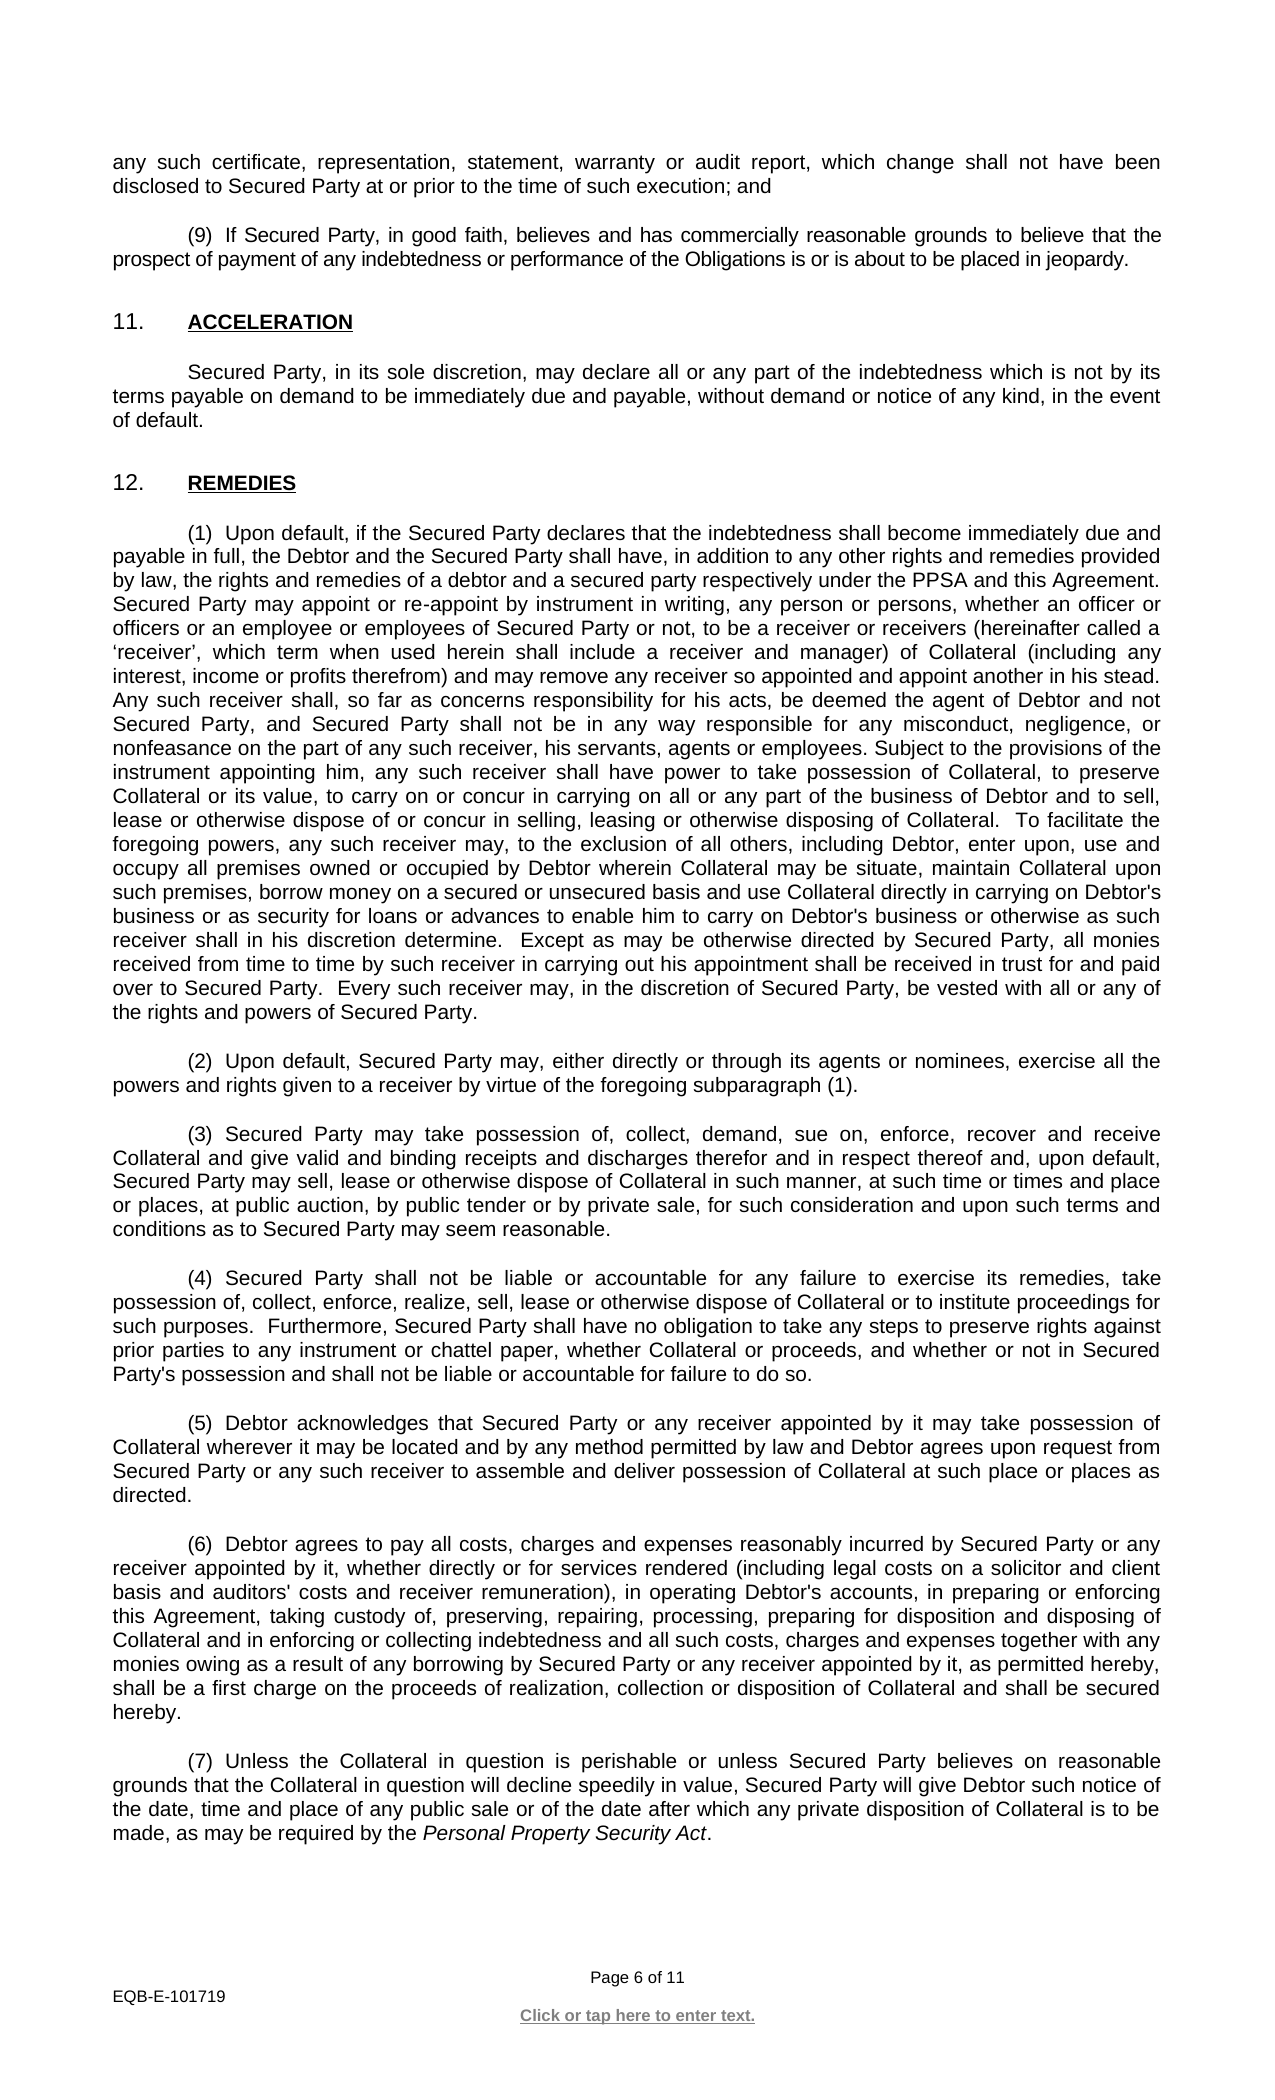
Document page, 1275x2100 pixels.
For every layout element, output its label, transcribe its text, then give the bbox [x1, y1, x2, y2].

subtitle Secured Party shall not be liable or accountable for any failure to exercise its remedies, take possession of, collect, enforce, realize, sell, lease or otherwise dispose of Collateral or to institute proceedings for such purposes. Furthermore, Secured Party shall have no obligation to take any steps to preserve rights against prior parties to any instrument or chattel paper, whether Collateral or proceeds, and whether or not in Secured Party's possession and shall not be liable or accountable for failure to do so. [112, 1266, 1162, 1386]
subtitle Upon default, Secured Party may, either directly or through its agents or nominees, exercise all the powers and rights given to a receiver by virtue of the foregoing subparagraph (1). [112, 1048, 1162, 1096]
text Secured Party, in its sole discretion, may declare all or any part of the indebtedness which is not by its terms payable on demand to be immediately due and payable, without demand or notice of any kind, in the event of default. [112, 360, 1162, 432]
subtitle Upon default, if the Secured Party declares that the indebtedness shall become immediately due and payable in full, the Debtor and the Secured Party shall have, in addition to any other rights and remedies provided by law, the rights and remedies of a debtor and a secured party respectively under the PPSA and this Agreement. Secured Party may appoint or re-appoint by instrument in writing, any person or persons, whether an officer or officers or an employee or employees of Secured Party or not, to be a receiver or receivers (hereinafter called a ‘receiver’, which term when used herein shall include a receiver and manager) of Collateral (including any interest, income or profits therefrom) and may remove any receiver so appointed and appoint another in his stead. Any such receiver shall, so far as concerns responsibility for his acts, be deemed the agent of Debtor and not Secured Party, and Secured Party shall not be in any way responsible for any misconduct, negligence, or nonfeasance on the part of any such receiver, his servants, agents or employees. Subject to the provisions of the instrument appointing him, any such receiver shall have power to take possession of Collateral, to preserve Collateral or its value, to carry on or concur in carrying on all or any part of the business of Debtor and to sell, lease or otherwise dispose of or concur in selling, leasing or otherwise disposing of Collateral. To facilitate the foregoing powers, any such receiver may, to the exclusion of all others, including Debtor, enter upon, use and occupy all premises owned or occupied by Debtor wherein Collateral may be situate, maintain Collateral upon such premises, borrow money on a secured or unsecured basis and use Collateral directly in carrying on Debtor's business or as security for loans or advances to enable him to carry on Debtor's business or otherwise as such receiver shall in his discretion determine. Except as may be otherwise directed by Secured Party, all monies received from time to time by such receiver in carrying out his appointment shall be received in trust for and paid over to Secured Party. Every such receiver may, in the discretion of Secured Party, be vested with all or any of the rights and powers of Secured Party. [112, 520, 1162, 1023]
subtitle Debtor agrees to pay all costs, charges and expenses reasonably incurred by Secured Party or any receiver appointed by it, whether directly or for services rendered (including legal costs on a solicitor and client basis and auditors' costs and receiver remuneration), in operating Debtor's accounts, in preparing or enforcing this Agreement, taking custody of, preserving, repairing, processing, preparing for disposition and disposing of Collateral and in enforcing or collecting indebtedness and all such costs, charges and expenses together with any monies owing as a result of any borrowing by Secured Party or any receiver appointed by it, as permitted hereby, shall be a first charge on the proceeds of realization, collection or disposition of Collateral and shall be secured hereby. [112, 1532, 1162, 1723]
subtitle Debtor acknowledges that Secured Party or any receiver appointed by it may take possession of Collateral wherever it may be located and by any method permitted by law and Debtor agrees upon request from Secured Party or any such receiver to assemble and deliver possession of Collateral at such place or places as directed. [112, 1411, 1162, 1507]
subtitle Unless the Collateral in question is perishable or unless Secured Party believes on reasonable grounds that the Collateral in question will decline speedily in value, Secured Party will give Debtor such notice of the date, time and place of any public sale or of the date after which any private disposition of Collateral is to be made, as may be required by the Personal Property Security Act. [112, 1748, 1162, 1844]
subtitle REMEDIES [112, 469, 1162, 495]
subtitle If Secured Party, in good faith, believes and has commercially reasonable grounds to believe that the prospect of payment of any indebtedness or performance of the Obligations is or is about to be placed in jeopardy. [112, 223, 1162, 271]
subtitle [112, 150, 1162, 198]
subtitle ACCELERATION [112, 308, 1162, 335]
subtitle Secured Party may take possession of, collect, demand, sue on, enforce, recover and receive Collateral and give valid and binding receipts and discharges therefor and in respect thereof and, upon default, Secured Party may sell, lease or otherwise dispose of Collateral in such manner, at such time or times and place or places, at public auction, by public tender or by private sale, for such consideration and upon such terms and conditions as to Secured Party may seem reasonable. [112, 1121, 1162, 1241]
